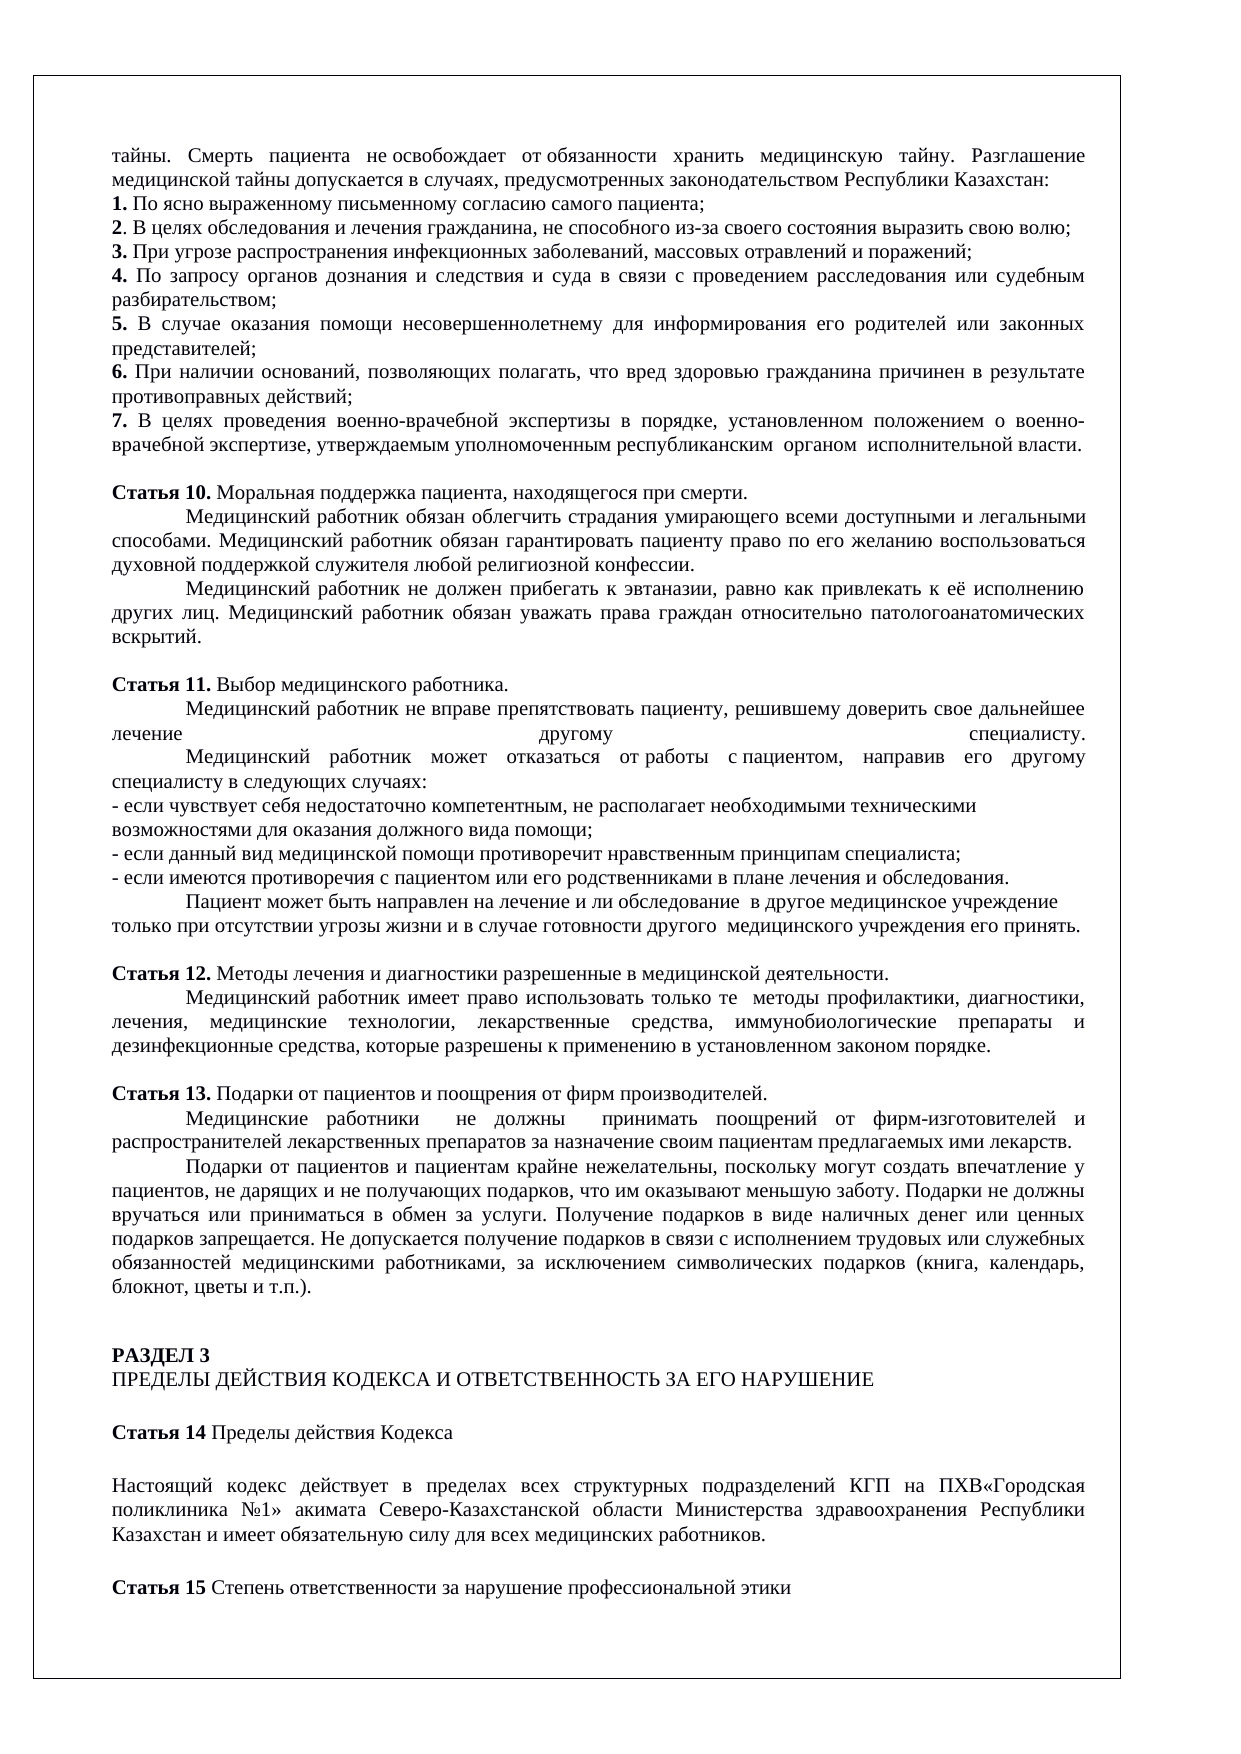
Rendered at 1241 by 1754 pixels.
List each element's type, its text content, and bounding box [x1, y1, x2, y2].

text Статья 15 Степень ответственности за нарушение профессиональной этики [112, 1575, 1086, 1599]
text 5. В случае оказания помощи несовершеннолетнему для информирования его родителей или законных представителей; [112, 311, 1086, 359]
text Статья 12. Методы лечения и диагностики разрешенные в медицинской деятельности. [112, 961, 1086, 985]
text Медицинский работник не должен прибегать к эвтаназии, равно как привлекать к её исполнению других лиц. Медицинский работник обязан уважать права граждан относительно патологоанатомических вскрытий. [112, 576, 1086, 648]
text Статья 13. Подарки от пациентов и поощрения от фирм производителей. [112, 1081, 1086, 1105]
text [112, 143, 1086, 191]
text 3. При угрозе распространения инфекционных заболеваний, массовых отравлений и поражений; [112, 239, 1086, 263]
text Статья 10. Моральная поддержка пациента, находящегося при смерти. [112, 480, 1086, 504]
text 1. По ясно выраженному письменному согласию самого пациента; [112, 191, 1086, 215]
text 6. При наличии оснований, позволяющих полагать, что вред здоровью гражданина причинен в результате противоправных действий; [112, 359, 1086, 408]
text Медицинский работник не вправе препятствовать пациенту, решившему доверить свое дальнейшее лечение другому специалисту. Медицинский работник может отказаться от работы с пациентом, направив его другому специалисту в следующих случаях: [112, 696, 1086, 793]
text 7. В целях проведения военно-врачебной экспертизы в порядке, установленном положением о военно-врачебной экспертизе, утверждаемым уполномоченным республиканским органом исполнительной власти. [112, 408, 1086, 456]
text Медицинские работники не должны принимать поощрений от фирм-изготовителей и распространителей лекарственных препаратов за назначение своим пациентам предлагаемых ими лекарств. [112, 1105, 1086, 1153]
text Настоящий кодекс действует в пределах всех структурных подразделений КГП на ПХВ«Городская поликлиника №1» акимата Северо-Казахстанской области Министерства здравоохранения Республики Казахстан и имеет обязательную силу для всех медицинских работников. [112, 1473, 1086, 1546]
text Медицинский работник обязан облегчить страдания умирающего всеми доступными и легальными способами. Медицинский работник обязан гарантировать пациенту право по его желанию воспользоваться духовной поддержкой служителя любой религиозной конфессии. [112, 504, 1086, 576]
text Статья 11. Выбор медицинского работника. [112, 672, 1086, 696]
text ПРЕДЕЛЫ ДЕЙСТВИЯ КОДЕКСА И ОТВЕТСТВЕННОСТЬ ЗА ЕГО НАРУШЕНИЕ [112, 1367, 1086, 1391]
text 4. По запросу органов дознания и следствия и суда в связи с проведением расследования или судебным разбирательством; [112, 263, 1086, 311]
text Подарки от пациентов и пациентам крайне нежелательны, поскольку могут создать впечатление у пациентов, не дарящих и не получающих подарков, что им оказывают меньшую заботу. Подарки не должны вручаться или приниматься в обмен за услуги. Получение подарков в виде наличных денег или ценных подарков запрещается. Не допускается получение подарков в связи с исполнением трудовых или служебных обязанностей медицинскими работниками, за исключением символических подарков (книга, календарь, блокнот, цветы и т.п.). [112, 1153, 1086, 1298]
text - если чувствует себя недостаточно компетентным, не располагает необходимыми техническими возможностями для оказания должного вида помощи; - если данный вид медицинской помощи противоречит нравственным принципам специалиста; - если имеются противоречия с пациентом или его родственниками в плане лечения и обследования. [112, 793, 1086, 889]
text Статья 14 Пределы действия Кодекса [112, 1420, 1086, 1444]
text Медицинский работник имеет право использовать только те методы профилактики, диагностики, лечения, медицинские технологии, лекарственные средства, иммунобиологические препараты и дезинфекционные средства, которые разрешены к применению в установленном законом порядке. [112, 985, 1086, 1057]
text 2. В целях обследования и лечения гражданина, не способного из-за своего состояния выразить свою волю; [112, 215, 1086, 239]
text РАЗДЕЛ 3 [112, 1343, 1086, 1367]
text Пациент может быть направлен на лечение и ли обследование в другое медицинское учреждение только при отсутствии угрозы жизни и в случае готовности другого медицинского учреждения его принять. [112, 889, 1086, 937]
